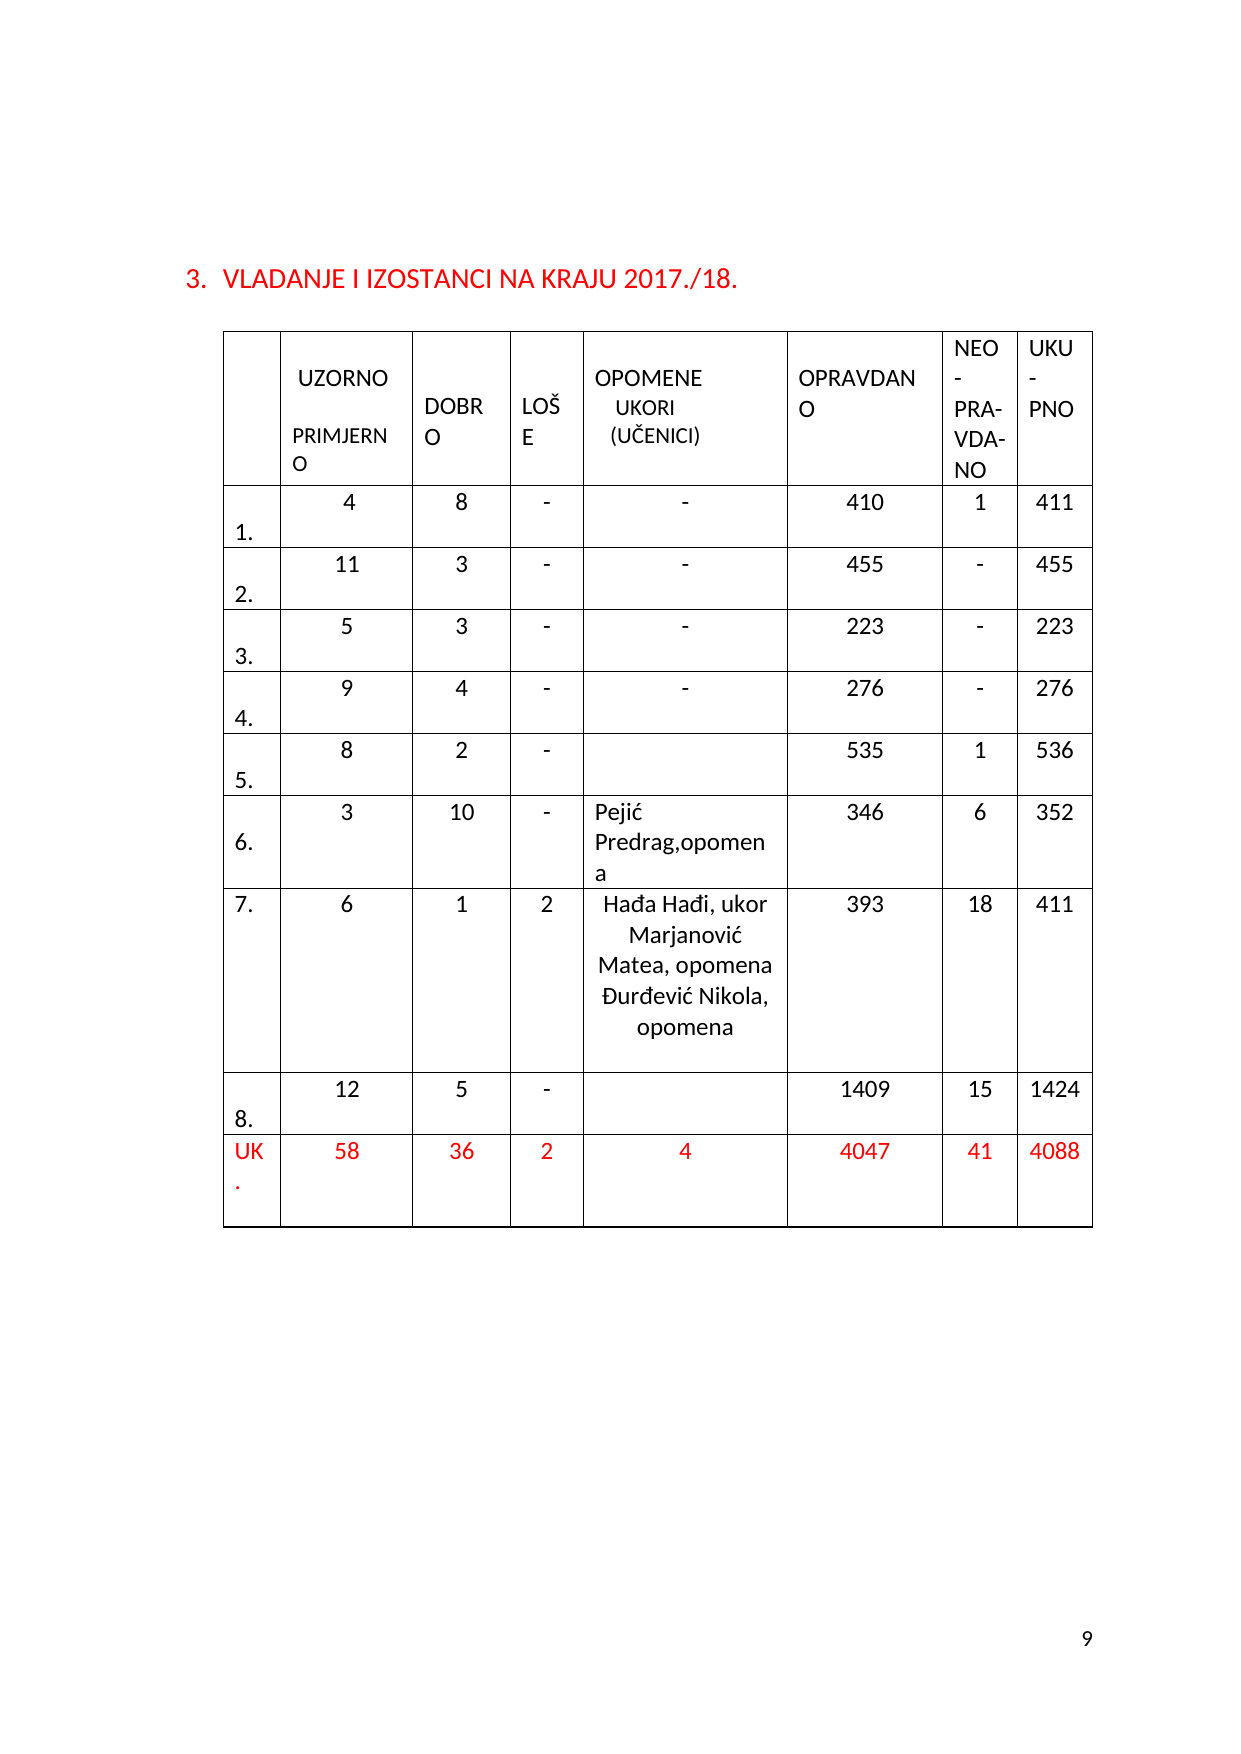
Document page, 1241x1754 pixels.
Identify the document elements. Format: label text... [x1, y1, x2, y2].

table_header DOBRO [413, 332, 510, 484]
table_cell 1424 [1018, 1073, 1092, 1134]
table_cell 352 [1018, 796, 1092, 888]
table_cell 9 [281, 672, 412, 733]
table_cell 3. [224, 610, 280, 671]
table_cell - [943, 548, 1017, 609]
table_header UKU- PNO [1018, 332, 1092, 484]
table_cell 4047 [788, 1135, 942, 1226]
table_header UZORNO PRIMJERNO [281, 332, 412, 484]
table_cell [584, 734, 787, 795]
table_cell 5 [281, 610, 412, 671]
table_cell 36 [413, 1135, 510, 1226]
table_cell 4 [584, 1135, 787, 1226]
table_header LOŠE [511, 332, 583, 484]
table_cell 58 [281, 1135, 412, 1226]
table_cell - [511, 796, 583, 888]
table_cell 1 [943, 734, 1017, 795]
table_cell 18 [943, 889, 1017, 1072]
table_cell 6 [943, 796, 1017, 888]
table_cell 5. [224, 734, 280, 795]
table_header [224, 332, 280, 484]
table_cell - [584, 610, 787, 671]
table_cell 1 [413, 889, 510, 1072]
table_cell 8 [281, 734, 412, 795]
table_cell 4. [224, 672, 280, 733]
table_cell 41 [943, 1135, 1017, 1226]
table_cell 6. [224, 796, 280, 888]
table_cell - [511, 610, 583, 671]
table_cell UK. [224, 1135, 280, 1226]
table_cell 223 [788, 610, 942, 671]
table_cell 2 [413, 734, 510, 795]
table_cell 2. [224, 548, 280, 609]
table_cell 276 [788, 672, 942, 733]
table_cell 411 [1018, 486, 1092, 547]
table_cell 1 [943, 486, 1017, 547]
table_cell 3 [413, 610, 510, 671]
table_cell - [511, 672, 583, 733]
table_cell 11 [281, 548, 412, 609]
table_cell 7. [224, 889, 280, 1072]
table_cell 223 [1018, 610, 1092, 671]
table_cell - [943, 672, 1017, 733]
table_cell - [511, 486, 583, 547]
table_cell - [943, 610, 1017, 671]
table_cell 8. [224, 1073, 280, 1134]
table_cell 410 [788, 486, 942, 547]
table_cell 346 [788, 796, 942, 888]
table_cell 2 [511, 889, 583, 1072]
table_cell 536 [1018, 734, 1092, 795]
table_cell 535 [788, 734, 942, 795]
table_cell Hađa Hađi, ukor Marjanović Matea, opomena Đurđević Nikola, opomena [584, 889, 787, 1072]
table_header NEO- PRA- VDA- NO [943, 332, 1017, 484]
table_cell 5 [413, 1073, 510, 1134]
table_cell 276 [1018, 672, 1092, 733]
table_cell 455 [1018, 548, 1092, 609]
table_cell 8 [413, 486, 510, 547]
table_cell 4 [281, 486, 412, 547]
table_cell Pejić Predrag,opomena [584, 796, 787, 888]
table_cell 15 [943, 1073, 1017, 1134]
table_header OPOMENE UKORI (UČENICI) [584, 332, 787, 484]
table_cell [584, 1073, 787, 1134]
table_cell 455 [788, 548, 942, 609]
table_cell 411 [1018, 889, 1092, 1072]
table_cell 3 [281, 796, 412, 888]
table_cell 393 [788, 889, 942, 1072]
table_cell - [584, 548, 787, 609]
table_cell 1409 [788, 1073, 942, 1134]
table_header OPRAVDANO [788, 332, 942, 484]
table_cell 3 [413, 548, 510, 609]
table_cell 4 [413, 672, 510, 733]
table_cell - [584, 672, 787, 733]
table_cell 1. [224, 486, 280, 547]
table_cell 4088 [1018, 1135, 1092, 1226]
table_cell 10 [413, 796, 510, 888]
table_cell 2 [511, 1135, 583, 1226]
table_cell - [511, 548, 583, 609]
table_cell - [511, 734, 583, 795]
list VLADANJE I IZOSTANCI NA KRAJU 2017./18. [185, 260, 1093, 295]
table_cell 6 [281, 889, 412, 1072]
table_cell - [511, 1073, 583, 1134]
table_cell 12 [281, 1073, 412, 1134]
table_cell - [584, 486, 787, 547]
